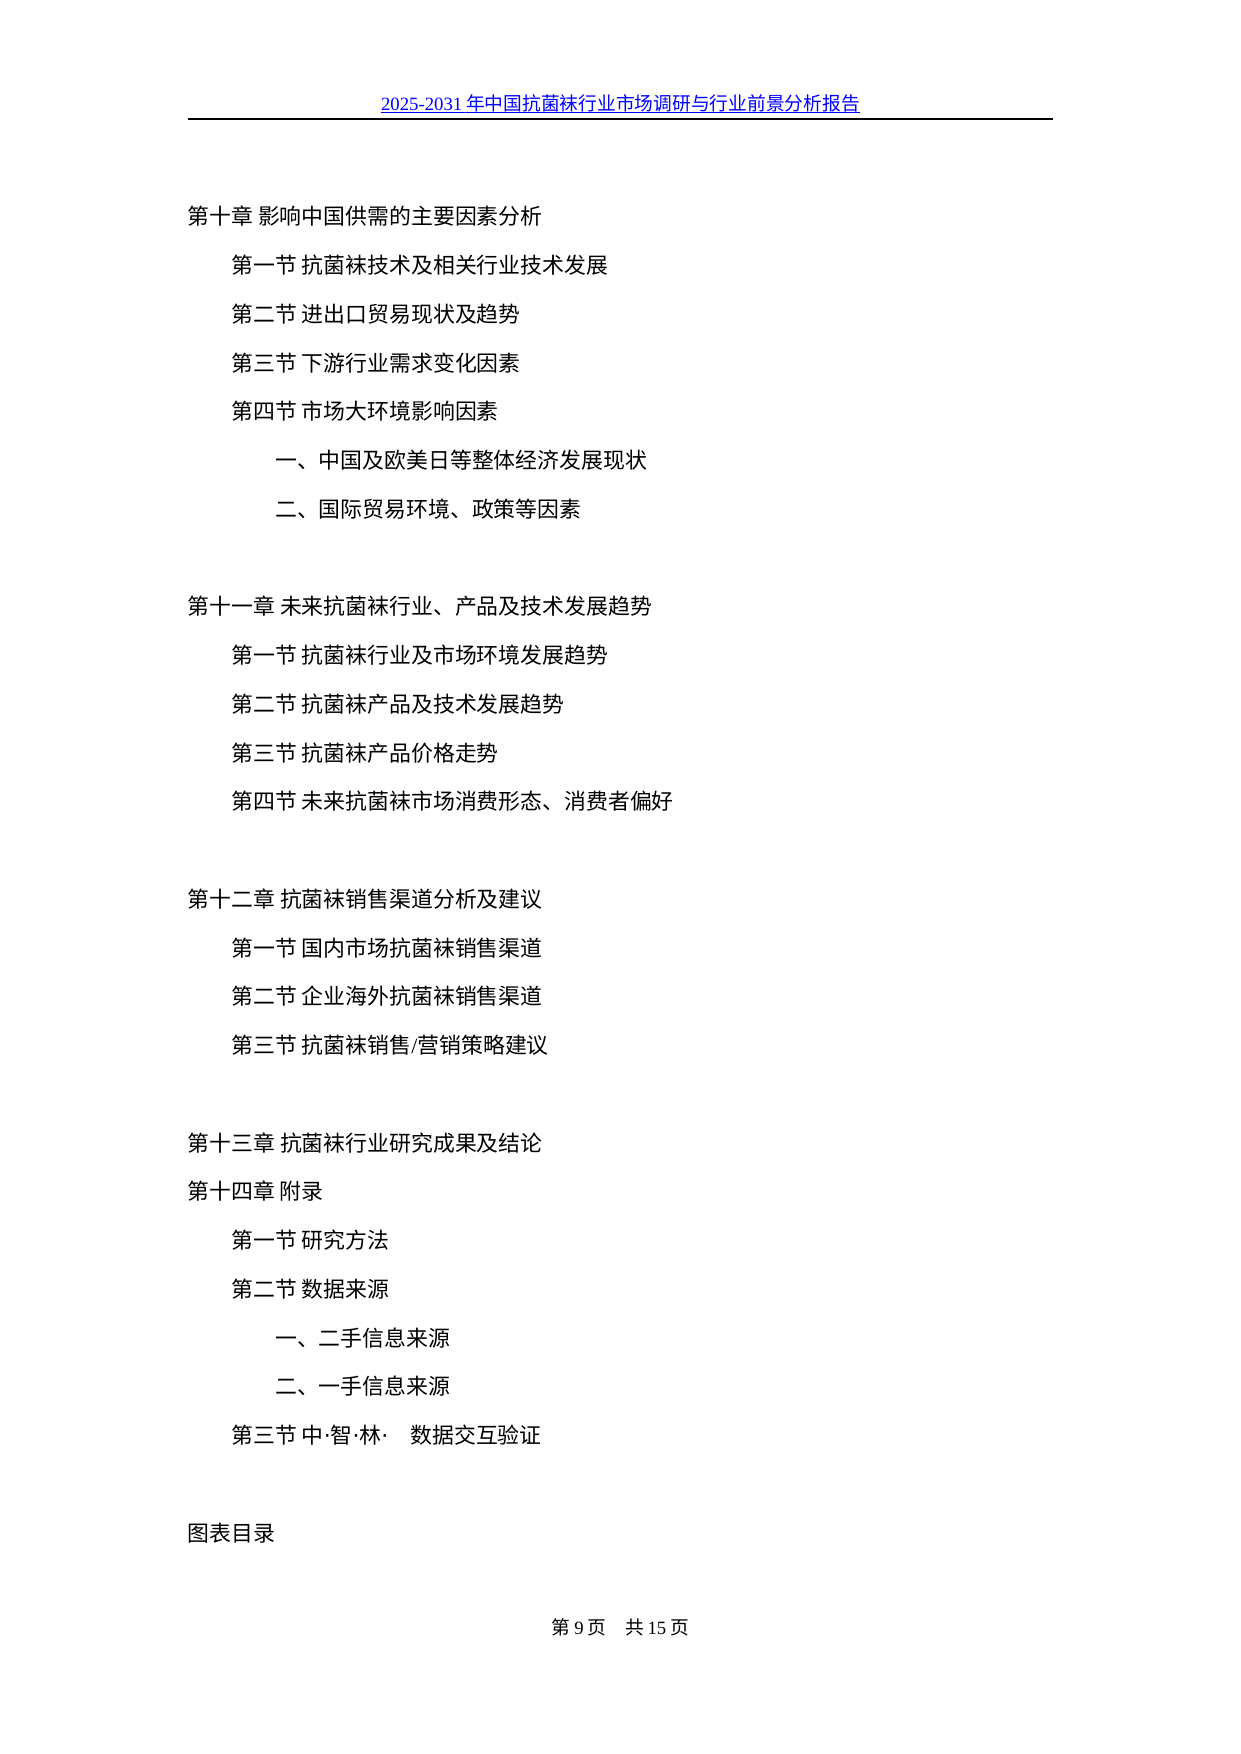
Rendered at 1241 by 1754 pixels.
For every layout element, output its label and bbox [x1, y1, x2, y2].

text [187, 150, 1053, 1548]
